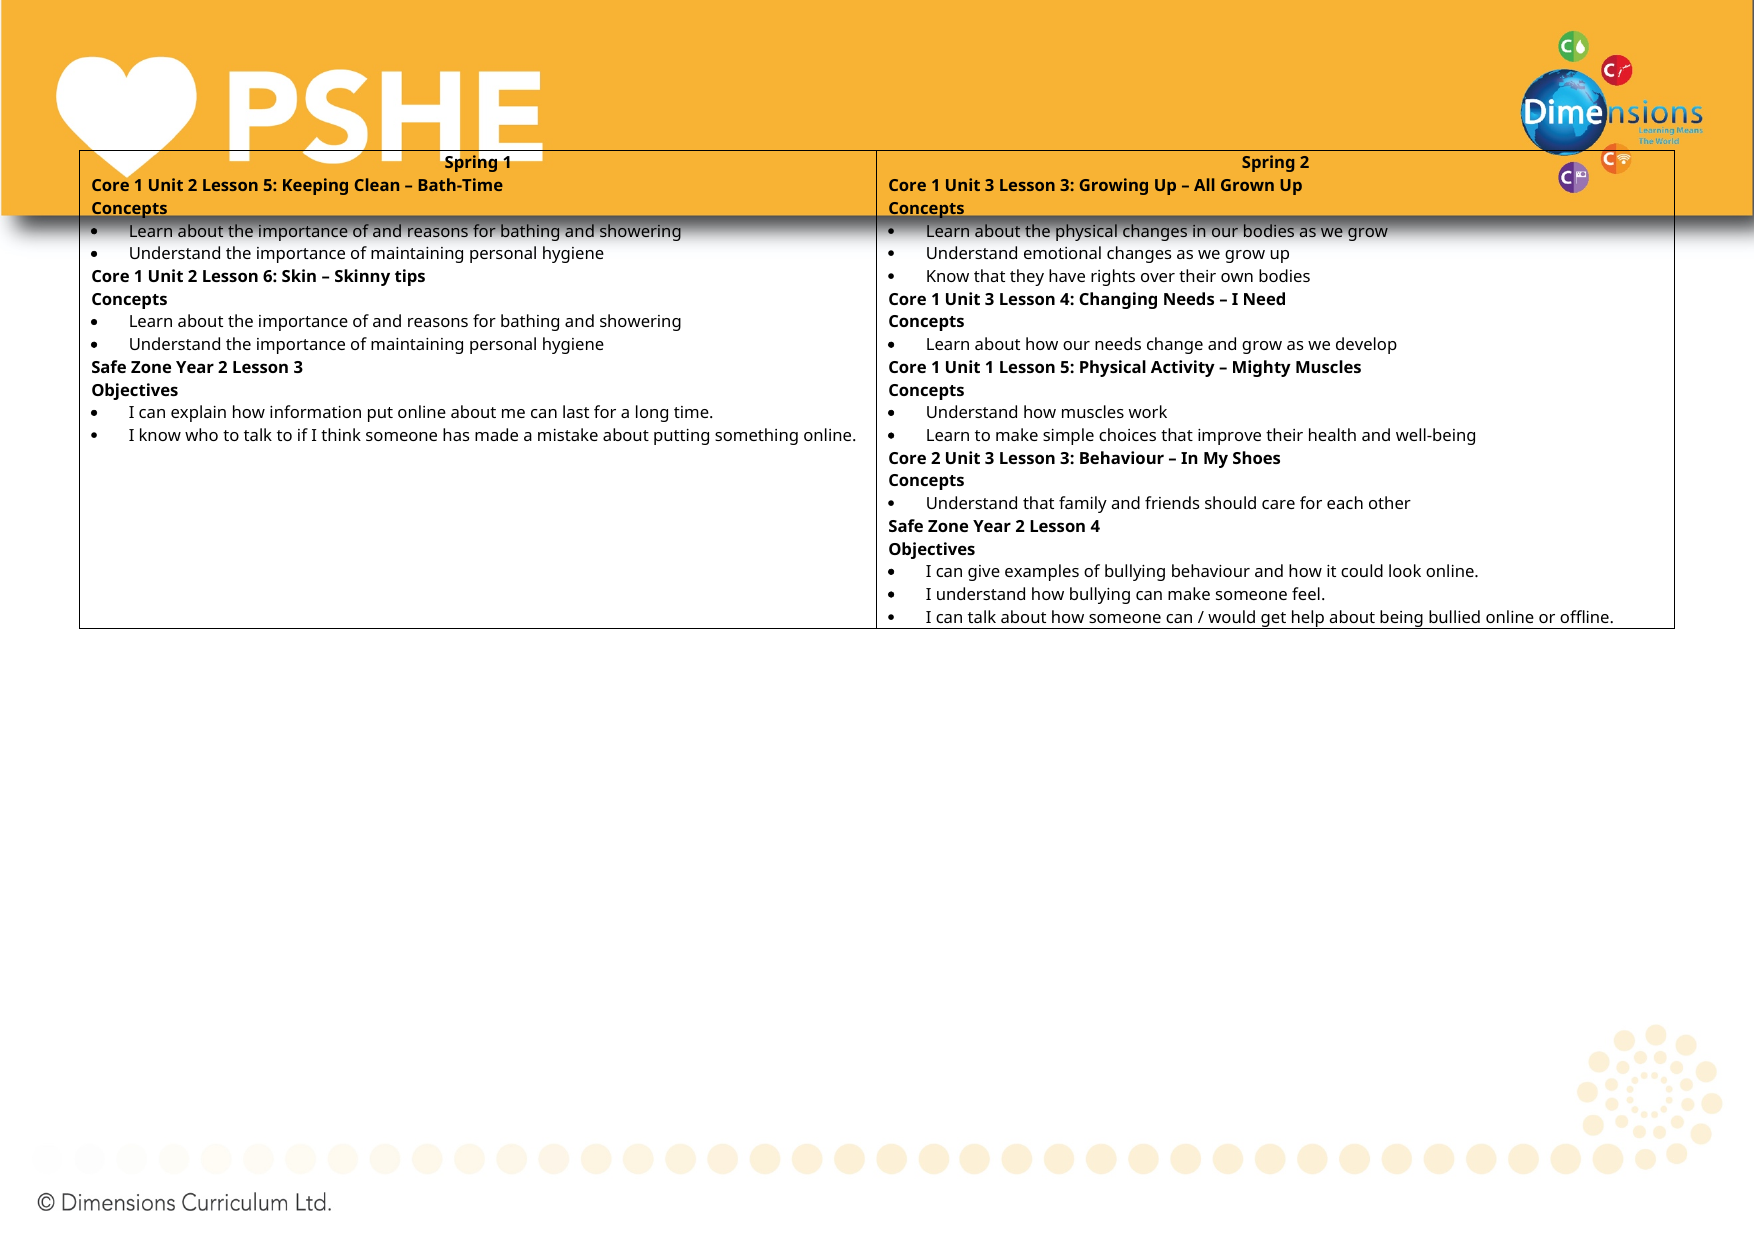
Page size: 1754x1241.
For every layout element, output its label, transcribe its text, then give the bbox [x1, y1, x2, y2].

table_cell Spring 2 Core 1 Unit 3 Lesson 3: Growing Up – All Grown Up Concepts Learn about the physical changes in our bodies as we grow Understand emotional changes as we grow up Know that they have rights over their own bodies Core 1 Unit 3 Lesson 4: Changing Needs – I Need Concepts Learn about how our needs change and grow as we develop Core 1 Unit 1 Lesson 5: Physical Activity – Mighty Muscles Concepts Understand how muscles work Learn to make simple choices that improve their health and well-being Core 2 Unit 3 Lesson 3: Behaviour – In My Shoes Concepts Understand that family and friends should care for each other Safe Zone Year 2 Lesson 4 Objectives I can give examples of bullying behaviour and how it could look online. I understand how bullying can make someone feel. I can talk about how someone can / would get help about being bullied online or offline. [877, 151, 1674, 628]
table_cell Spring 1 Core 1 Unit 2 Lesson 5: Keeping Clean – Bath-Time Concepts Learn about the importance of and reasons for bathing and showering Understand the importance of maintaining personal hygiene Core 1 Unit 2 Lesson 6: Skin – Skinny tips Concepts Learn about the importance of and reasons for bathing and showering Understand the importance of maintaining personal hygiene Safe Zone Year 2 Lesson 3 Objectives I can explain how information put online about me can last for a long time. I know who to talk to if I think someone has made a mistake about putting something online. [80, 151, 876, 628]
picture [0, 0, 1754, 1240]
